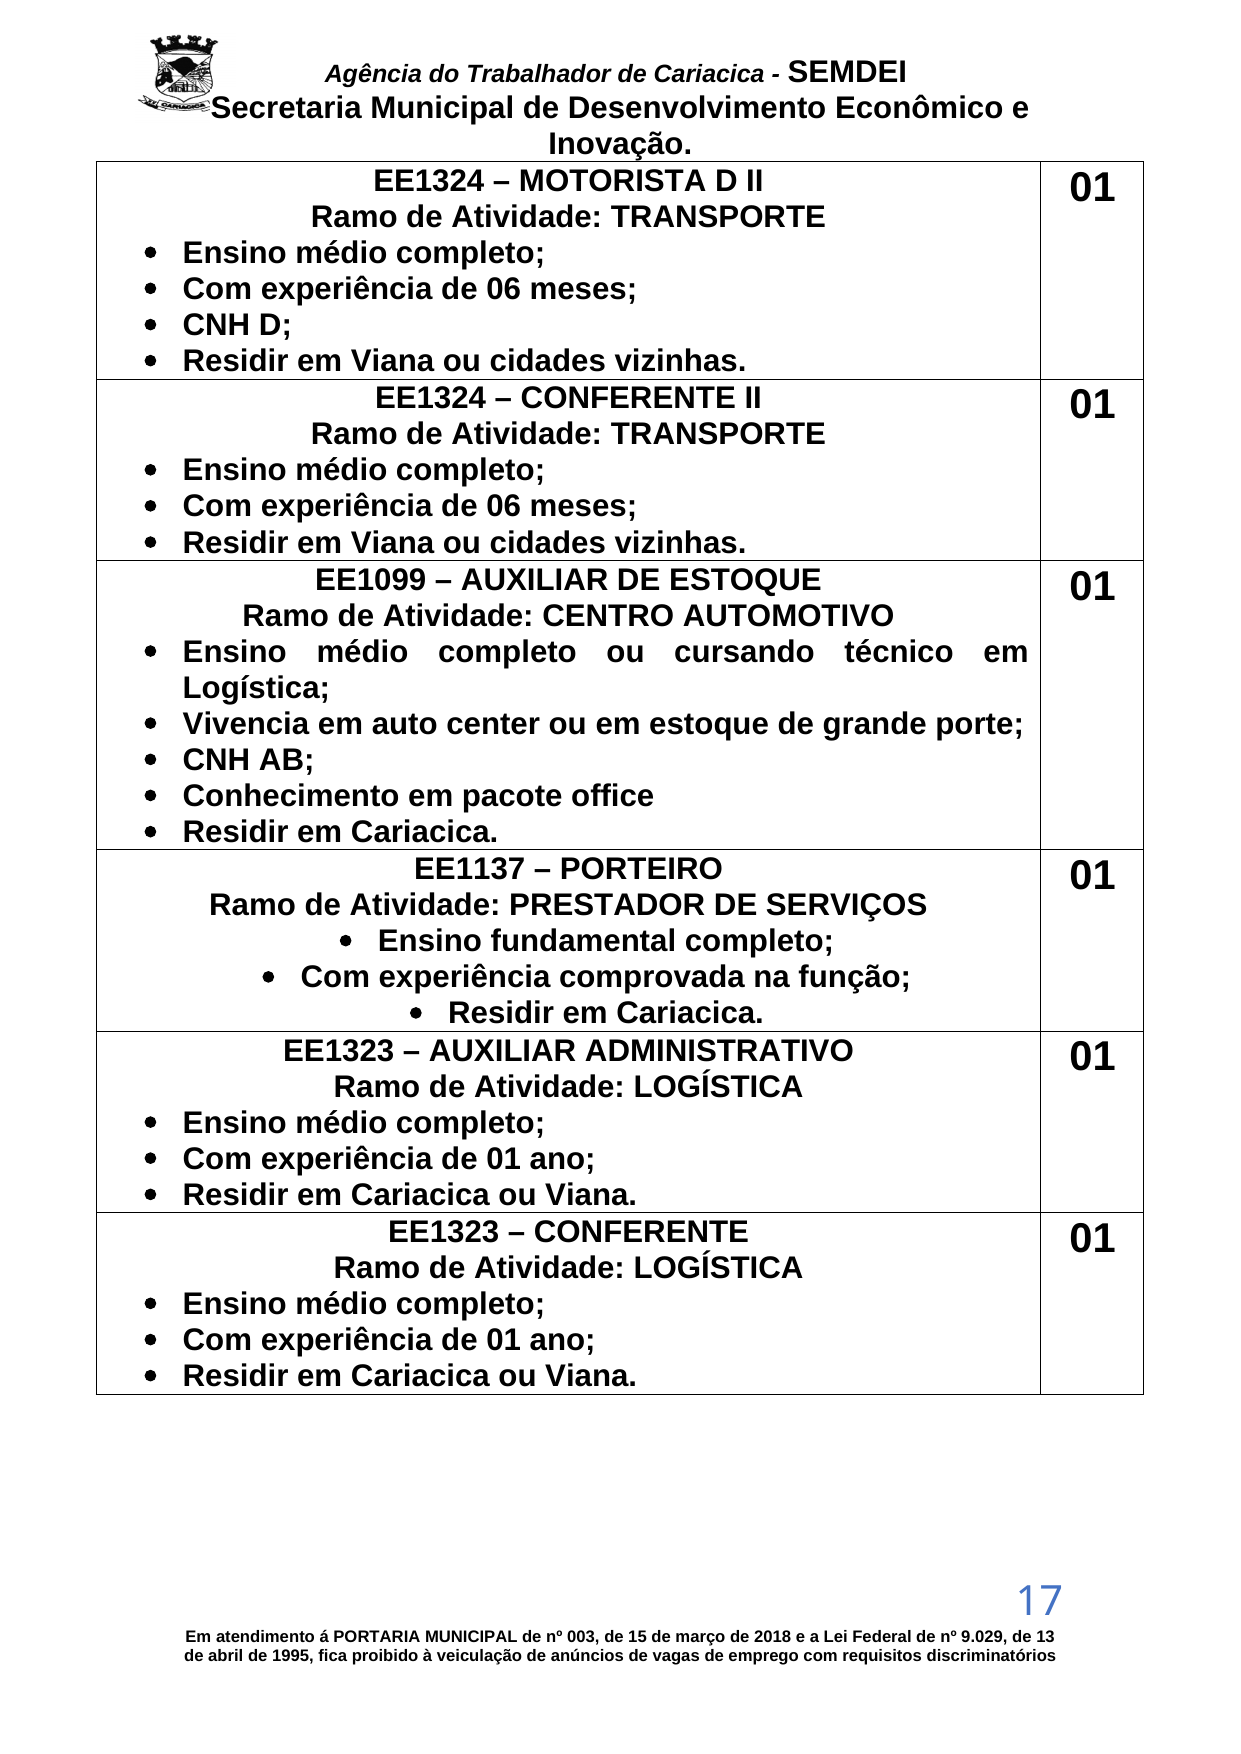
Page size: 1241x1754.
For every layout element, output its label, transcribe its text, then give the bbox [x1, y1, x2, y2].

table_cell EE1323 – CONFERENTE Ramo de Atividade: LOGÍSTICA Ensino médio completo; Com experiência de 01 ano; Residir em Cariacica ou Viana. [97, 1213, 1040, 1393]
table_cell EE1324 – CONFERENTE II Ramo de Atividade: TRANSPORTE Ensino médio completo; Com experiência de 06 meses; Residir em Viana ou cidades vizinhas. [97, 380, 1040, 560]
table_cell 01 [1041, 561, 1143, 849]
table_cell 01 [1041, 1032, 1143, 1212]
table_cell 01 [1041, 1213, 1143, 1393]
table_cell EE1137 – PORTEIRO Ramo de Atividade: PRESTADOR DE SERVIÇOS Ensino fundamental completo; Com experiência comprovada na função; Residir em Cariacica. [97, 850, 1040, 1031]
picture [134, 31, 237, 123]
table_cell 01 [1041, 162, 1143, 378]
table_cell 01 [1041, 380, 1143, 560]
table_cell EE1099 – AUXILIAR DE ESTOQUE Ramo de Atividade: CENTRO AUTOMOTIVO Ensino médio completo ou cursando técnico em Logística; Vivencia em auto center ou em estoque de grande porte; CNH AB; Conhecimento em pacote office Residir em Cariacica. [97, 561, 1040, 849]
table_cell 01 [1041, 850, 1143, 1031]
table_cell EE1324 – MOTORISTA D II Ramo de Atividade: TRANSPORTE Ensino médio completo; Com experiência de 06 meses; CNH D; Residir em Viana ou cidades vizinhas. [97, 162, 1040, 378]
table_cell EE1323 – AUXILIAR ADMINISTRATIVO Ramo de Atividade: LOGÍSTICA Ensino médio completo; Com experiência de 01 ano; Residir em Cariacica ou Viana. [97, 1032, 1040, 1212]
